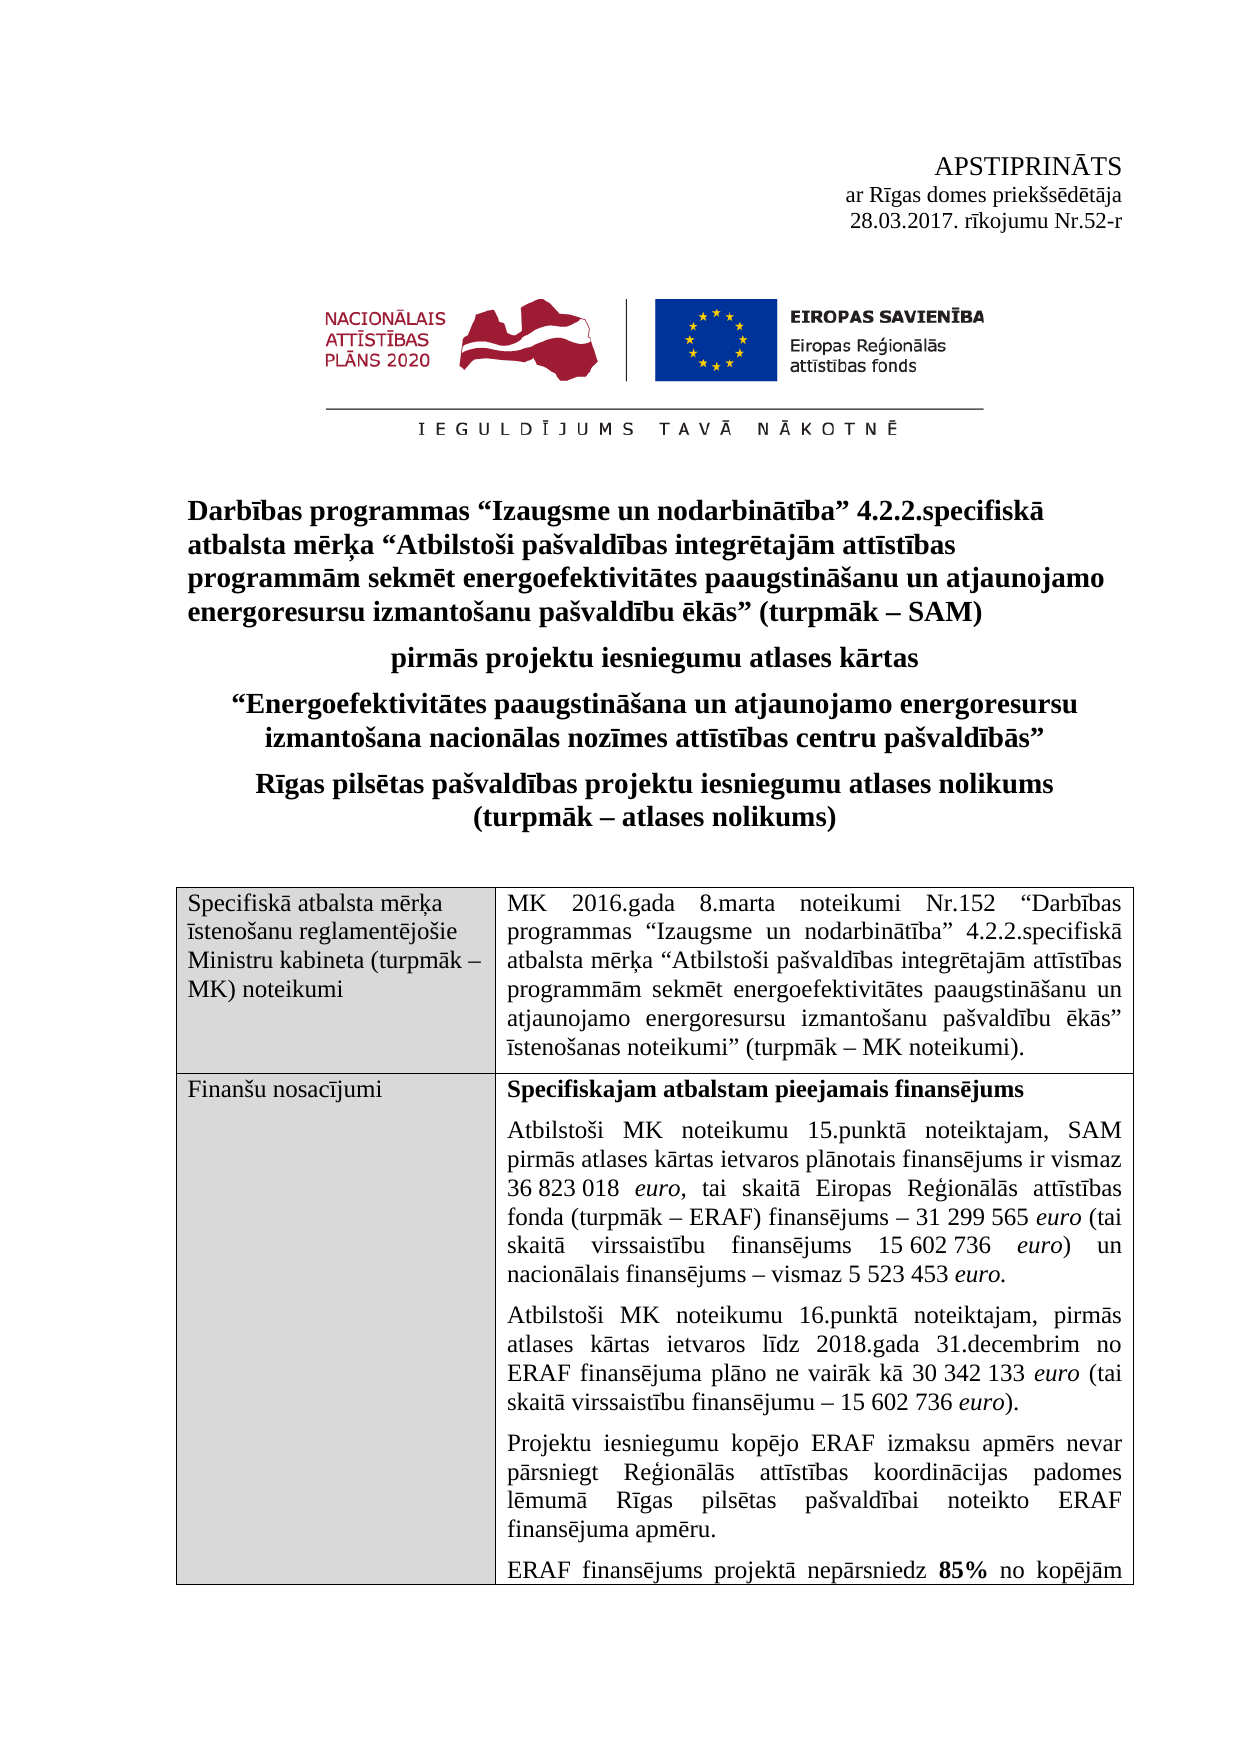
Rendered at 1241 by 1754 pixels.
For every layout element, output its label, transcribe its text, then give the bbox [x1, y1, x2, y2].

text pirmās projektu iesniegumu atlases kārtas [187, 640, 1122, 674]
text ar Rīgas domes priekšsēdētāja [187, 181, 1122, 207]
text Darbības programmas “Izaugsme un nodarbinātība” 4.2.2.specifiskā atbalsta mērķa “Atbilstoši pašvaldības integrētajām attīstības programmām sekmēt energoefektivitātes paaugstināšanu un atjaunojamo energoresursu izmantošanu pašvaldību ēkās” (turpmāk – SAM) [187, 493, 1122, 628]
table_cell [496, 1074, 1133, 1584]
text Rīgas pilsētas pašvaldības projektu iesniegumu atlases nolikums (turpmāk – atlases nolikums) [187, 766, 1122, 833]
table_header MK 2016.gada 8.marta noteikumi Nr.152 “Darbības programmas “Izaugsme un nodarbinātība” 4.2.2.specifiskā atbalsta mērķa “Atbilstoši pašvaldības integrētajām attīstības programmām sekmēt energoefektivitātes paaugstināšanu un atjaunojamo energoresursu izmantošanu pašvaldību ēkās” īstenošanas noteikumi” (turpmāk – MK noteikumi). [496, 888, 1133, 1073]
text APSTIPRINĀTS [187, 150, 1122, 181]
table_header Specifiskā atbalsta mērķa īstenošanu reglamentējošie Ministru kabineta (turpmāk – MK) noteikumi [177, 888, 495, 1073]
picture [325, 299, 984, 435]
table_cell Finanšu nosacījumi [177, 1074, 495, 1584]
text “Energoefektivitātes paaugstināšana un atjaunojamo energoresursu izmantošana nacionālas nozīmes attīstības centru pašvaldībās” [187, 686, 1122, 753]
text 28.03.2017. rīkojumu Nr.52-r [187, 207, 1122, 234]
